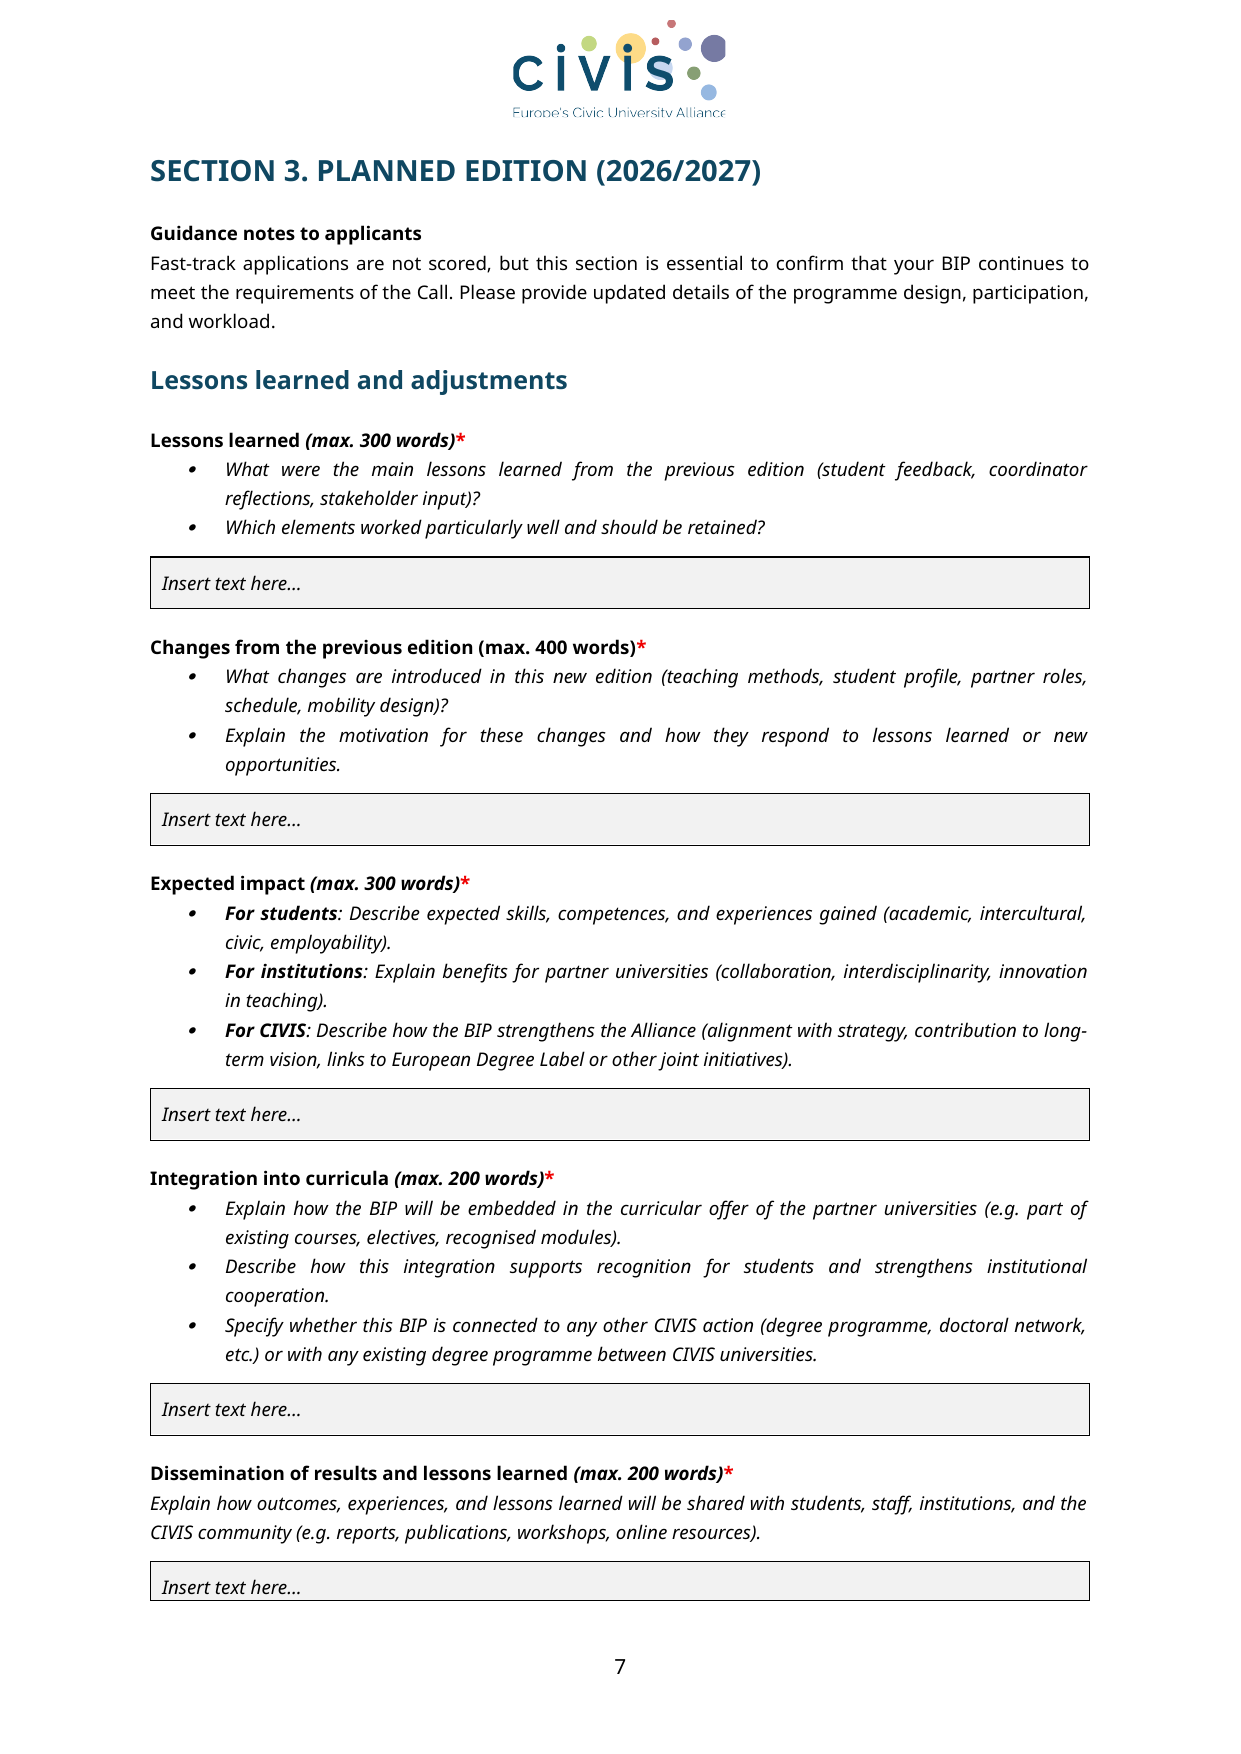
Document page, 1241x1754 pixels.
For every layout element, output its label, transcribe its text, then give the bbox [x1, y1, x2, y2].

subtitle SECTION 3. PLANNED EDITION (2026/2027) [150, 150, 1090, 190]
text Fast-track applications are not scored, but this section is essential to confirm that your BIP continues to meet the requirements of the Call. Please provide updated details of the programme design, participation, and workload. [150, 250, 1090, 334]
subtitle Lessons learned and adjustments [150, 363, 1090, 397]
picture [512, 20, 726, 117]
list Specify whether this BIP is connected to any other CIVIS action (degree programme, doctoral network, etc.) or with any existing degree programme between CIVIS universities. [187, 1312, 1090, 1367]
text Expected impact (max. 300 words)* [150, 871, 1090, 896]
list Which elements worked particularly well and should be retained? [187, 515, 1090, 540]
list Explain how the BIP will be embedded in the curricular offer of the partner universities (e.g. part of existing courses, electives, recognised modules). [187, 1195, 1090, 1249]
table_header Insert text here… [151, 1562, 1089, 1600]
text Explain how outcomes, experiences, and lessons learned will be shared with students, staff, institutions, and the CIVIS community (e.g. reports, publications, workshops, online resources). [150, 1490, 1090, 1544]
text Guidance notes to applicants [150, 221, 1090, 246]
table_header Insert text here… [151, 558, 1089, 608]
table_header Insert text here… [151, 794, 1089, 844]
table_header Insert text here… [151, 1089, 1089, 1139]
list What changes are introduced in this new edition (teaching methods, student profile, partner roles, schedule, mobility design)? [187, 663, 1090, 718]
text Dissemination of results and lessons learned (max. 200 words)* [150, 1461, 1090, 1486]
text Changes from the previous edition (max. 400 words)* [150, 634, 1090, 659]
list What were the main lessons learned from the previous edition (student feedback, coordinator reflections, stakeholder input)? [187, 456, 1090, 511]
list Describe how this integration supports recognition for students and strengthens institutional cooperation. [187, 1253, 1090, 1308]
text Lessons learned (max. 300 words)* [150, 427, 1090, 452]
list For institutions: Explain benefits for partner universities (collaboration, interdisciplinarity, innovation in teaching). [187, 958, 1090, 1013]
table_header Insert text here… [151, 1384, 1089, 1434]
text Integration into curricula (max. 200 words)* [150, 1166, 1090, 1191]
list For students: Describe expected skills, competences, and experiences gained (academic, intercultural, civic, employability). [187, 900, 1090, 954]
list For CIVIS: Describe how the BIP strengthens the Alliance (alignment with strategy, contribution to long-term vision, links to European Degree Label or other joint initiatives). [187, 1017, 1090, 1072]
list Explain the motivation for these changes and how they respond to lessons learned or new opportunities. [187, 722, 1090, 777]
